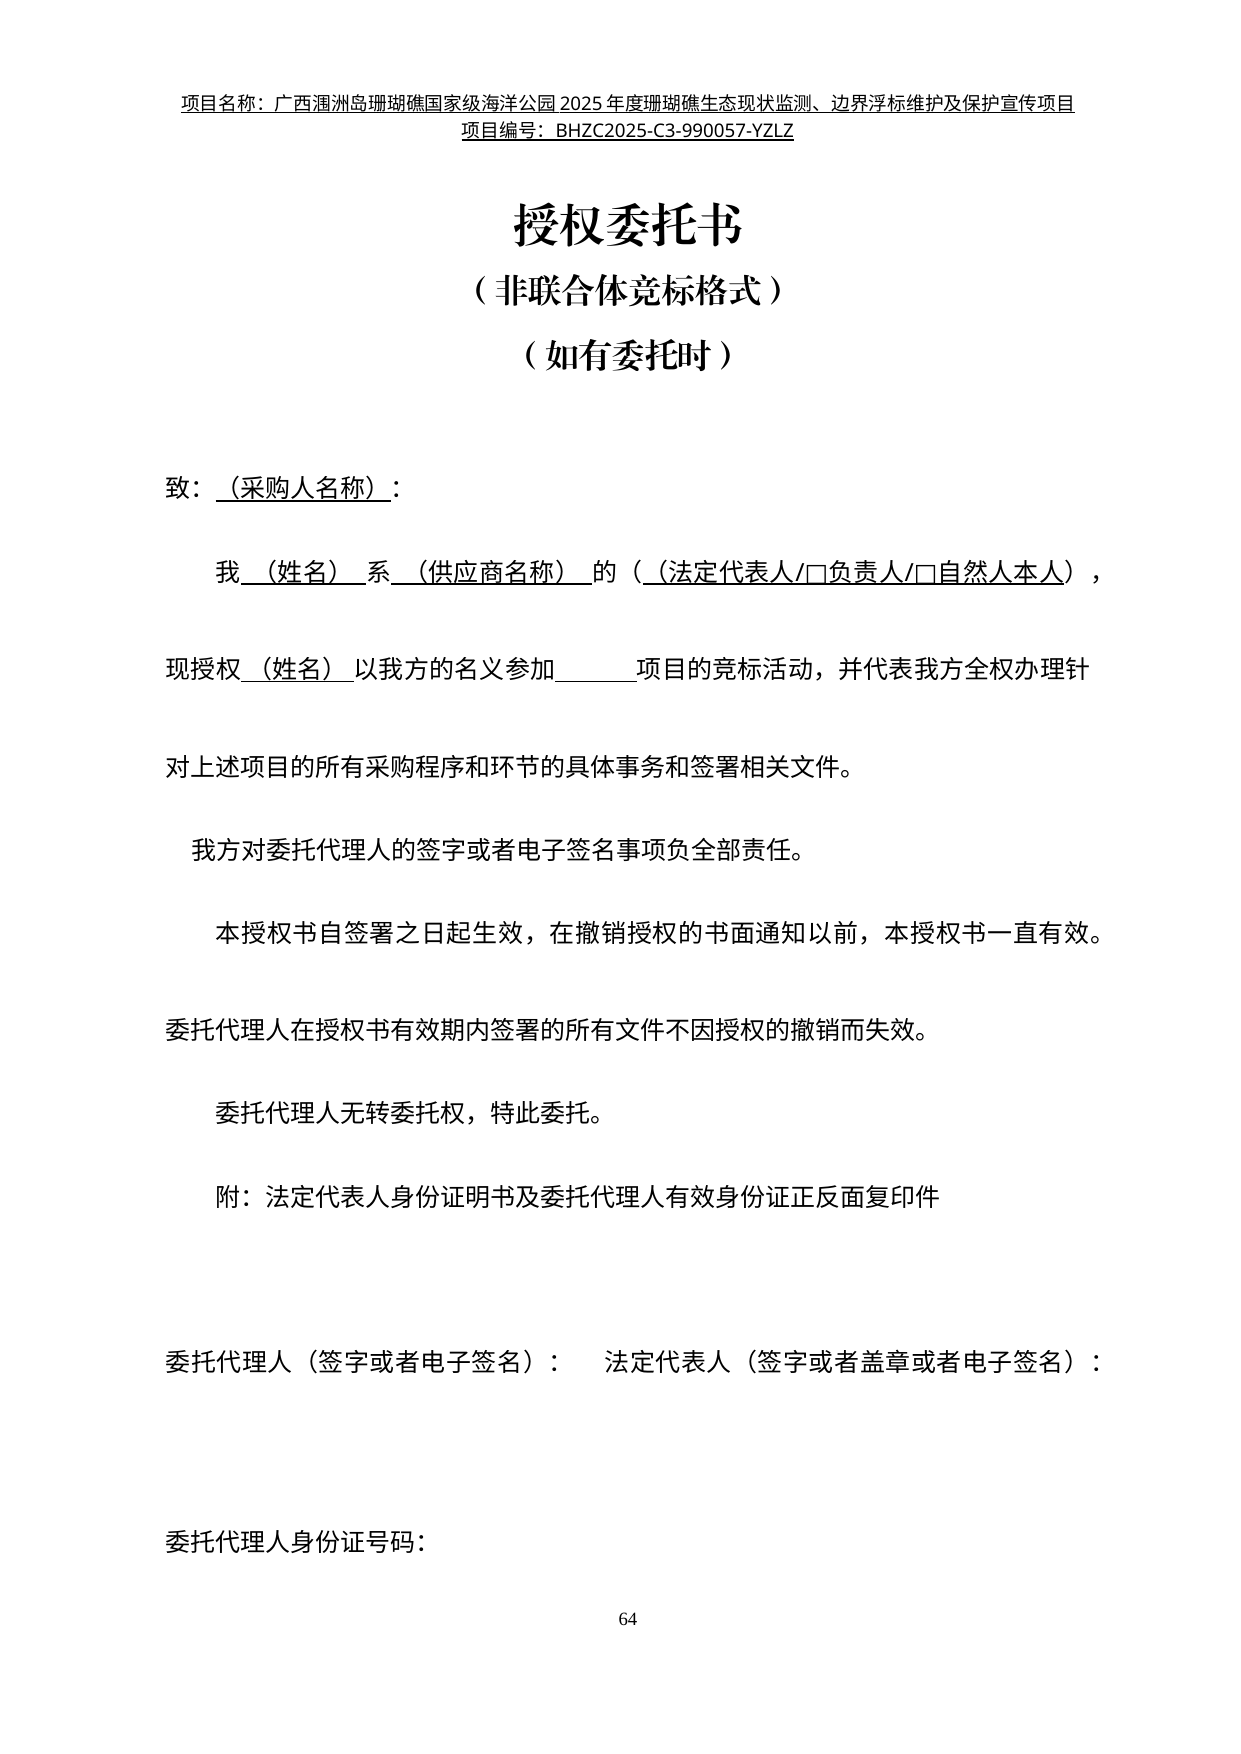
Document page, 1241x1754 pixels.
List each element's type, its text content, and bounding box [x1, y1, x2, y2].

text 我 （姓名） 系 （供应商名称） 的（（法定代表人/□负责人/□自然人本人），现授权 （姓名） 以我方的名义参加 项目的竞标活动，并代表我方全权办理针对上述项目的所有采购程序和环节的具体事务和签署相关文件。 [165, 538, 1090, 798]
text 委托代理人无转委托权，特此委托。 [165, 1079, 1090, 1144]
text （非联合体竞标格式） [165, 259, 1090, 324]
text 本授权书自签署之日起生效，在撤销授权的书面通知以前，本授权书一直有效。委托代理人在授权书有效期内签署的所有文件不因授权的撤销而失效。 [165, 899, 1090, 1061]
text 我方对委托代理人的签字或者电子签名事项负全部责任。 [165, 816, 1090, 881]
text 委托代理人（签字或者电子签名）： 法定代表人（签字或者盖章或者电子签名）： [165, 1328, 1090, 1490]
text （如有委托时） [165, 324, 1090, 389]
text 授权委托书 [165, 194, 1090, 259]
text 附：法定代表人身份证明书及委托代理人有效身份证正反面复印件 [165, 1163, 1090, 1228]
text 委托代理人身份证号码： [165, 1508, 1090, 1573]
text 致：（采购人名称）： [165, 454, 1090, 519]
